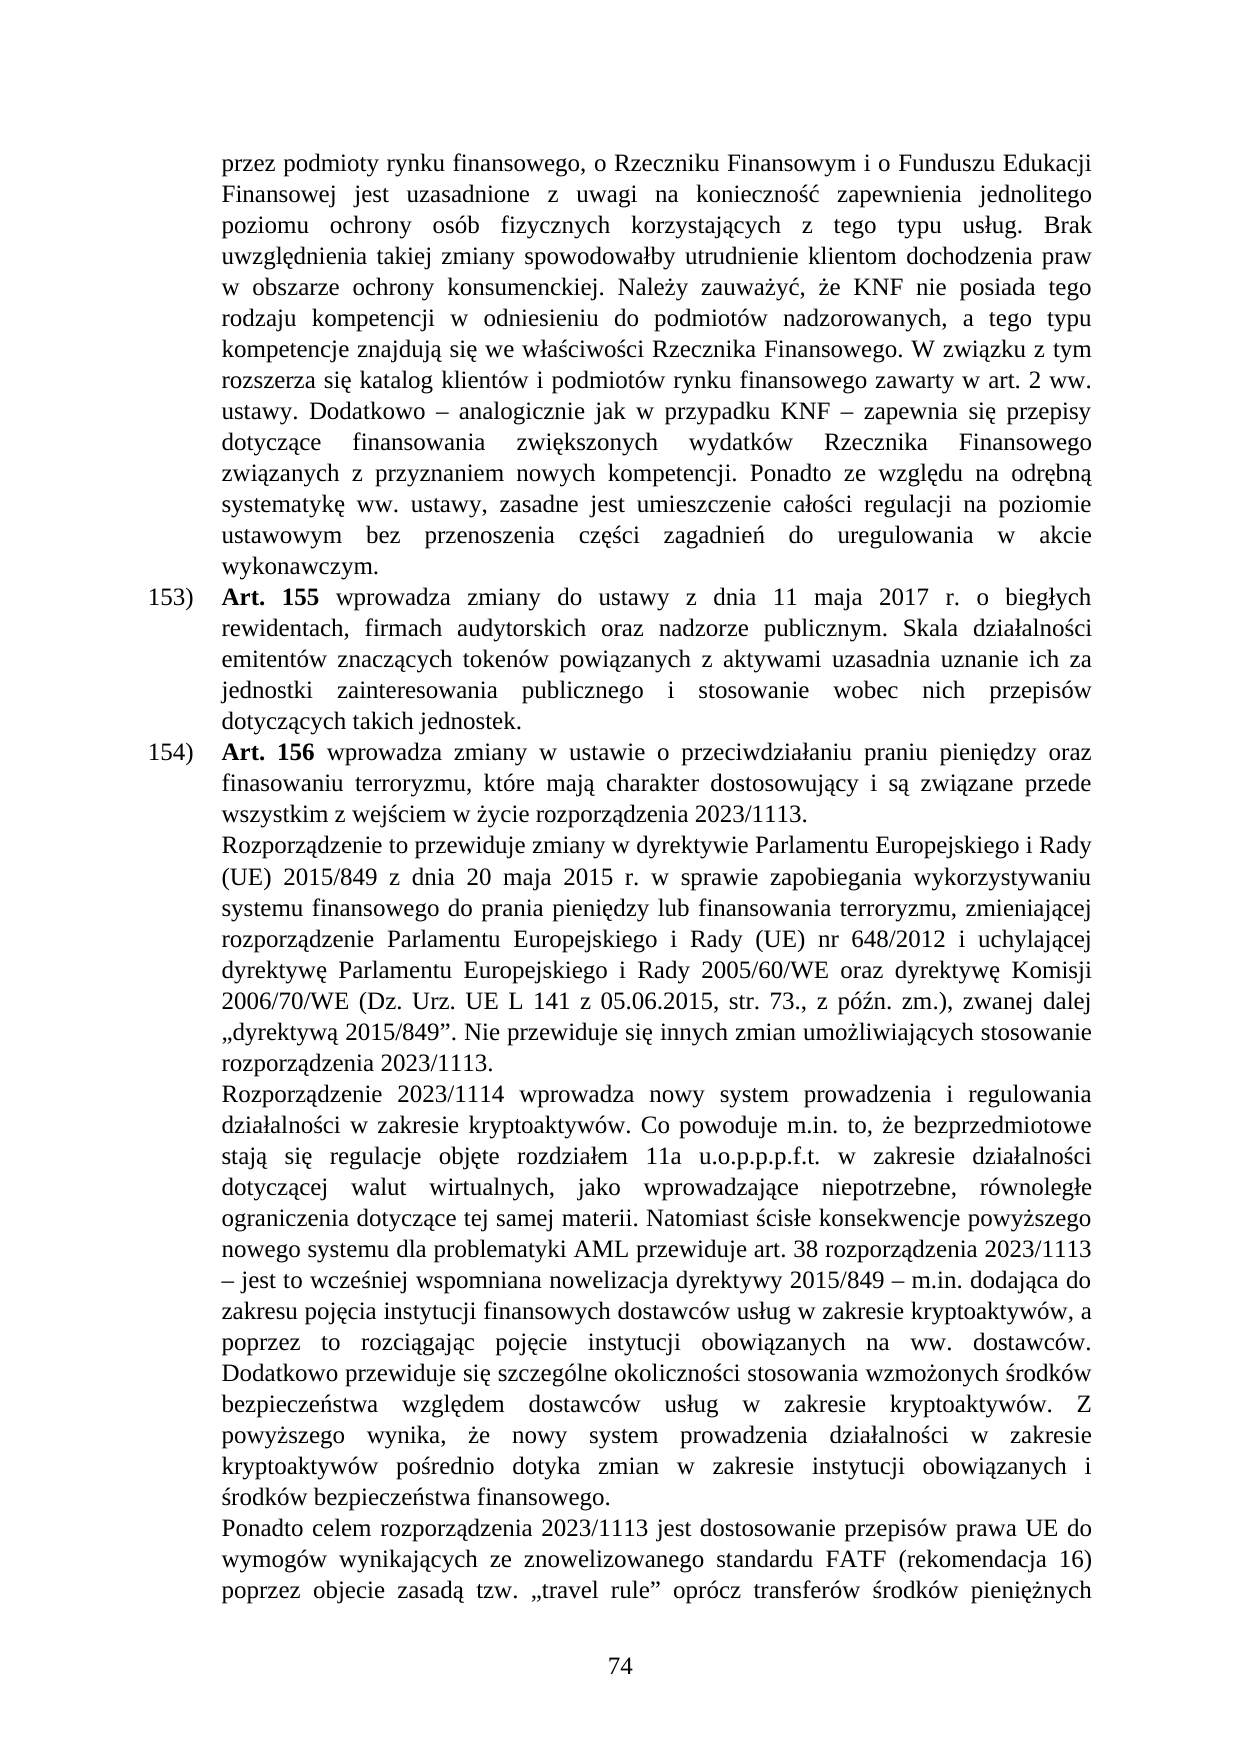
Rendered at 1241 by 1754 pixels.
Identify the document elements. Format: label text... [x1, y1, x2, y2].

list Art. 155 wprowadza zmiany do ustawy z dnia 11 maja 2017 r. o biegłych rewidentach, firmach audytorskich oraz nadzorze publicznym. Skala działalności emitentów znaczących tokenów powiązanych z aktywami uzasadnia uznanie ich za jednostki zainteresowania publicznego i stosowanie wobec nich przepisów dotyczących takich jednostek. [148, 582, 1093, 735]
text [221, 1513, 1093, 1604]
text Rozporządzenie 2023/1114 wprowadza nowy system prowadzenia i regulowania działalności w zakresie kryptoaktywów. Co powoduje m.in. to, że bezprzedmiotowe stają się regulacje objęte rozdziałem 11a u.o.p.p.p.f.t. w zakresie działalności dotyczącej walut wirtualnych, jako wprowadzające niepotrzebne, równoległe ograniczenia dotyczące tej samej materii. Natomiast ścisłe konsekwencje powyższego nowego systemu dla problematyki AML przewiduje art. 38 rozporządzenia 2023/1113 – jest to wcześniej wspomniana nowelizacja dyrektywy 2015/849 – m.in. dodająca do zakresu pojęcia instytucji finansowych dostawców usług w zakresie kryptoaktywów, a poprzez to rozciągając pojęcie instytucji obowiązanych na ww. dostawców. Dodatkowo przewiduje się szczególne okoliczności stosowania wzmożonych środków bezpieczeństwa względem dostawców usług w zakresie kryptoaktywów. Z powyższego wynika, że nowy system prowadzenia działalności w zakresie kryptoaktywów pośrednio dotyka zmian w zakresie instytucji obowiązanych i środków bezpieczeństwa finansowego. [221, 1079, 1093, 1511]
text Rozporządzenie to przewiduje zmiany w dyrektywie Parlamentu Europejskiego i Rady (UE) 2015/849 z dnia 20 maja 2015 r. w sprawie zapobiegania wykorzystywaniu systemu finansowego do prania pieniędzy lub finansowania terroryzmu, zmieniającej rozporządzenie Parlamentu Europejskiego i Rady (UE) nr 648/2012 i uchylającej dyrektywę Parlamentu Europejskiego i Rady 2005/60/WE oraz dyrektywę Komisji 2006/70/WE (Dz. Urz. UE L 141 z 05.06.2015, str. 73., z późn. zm.), zwanej dalej „dyrektywą 2015/849”. Nie przewiduje się innych zmian umożliwiających stosowanie rozporządzenia 2023/1113. [221, 831, 1093, 1077]
list Art. 156 wprowadza zmiany w ustawie o przeciwdziałaniu praniu pieniędzy oraz finasowaniu terroryzmu, które mają charakter dostosowujący i są związane przede wszystkim z wejściem w życie rozporządzenia 2023/1113. [148, 737, 1093, 828]
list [148, 148, 1093, 580]
